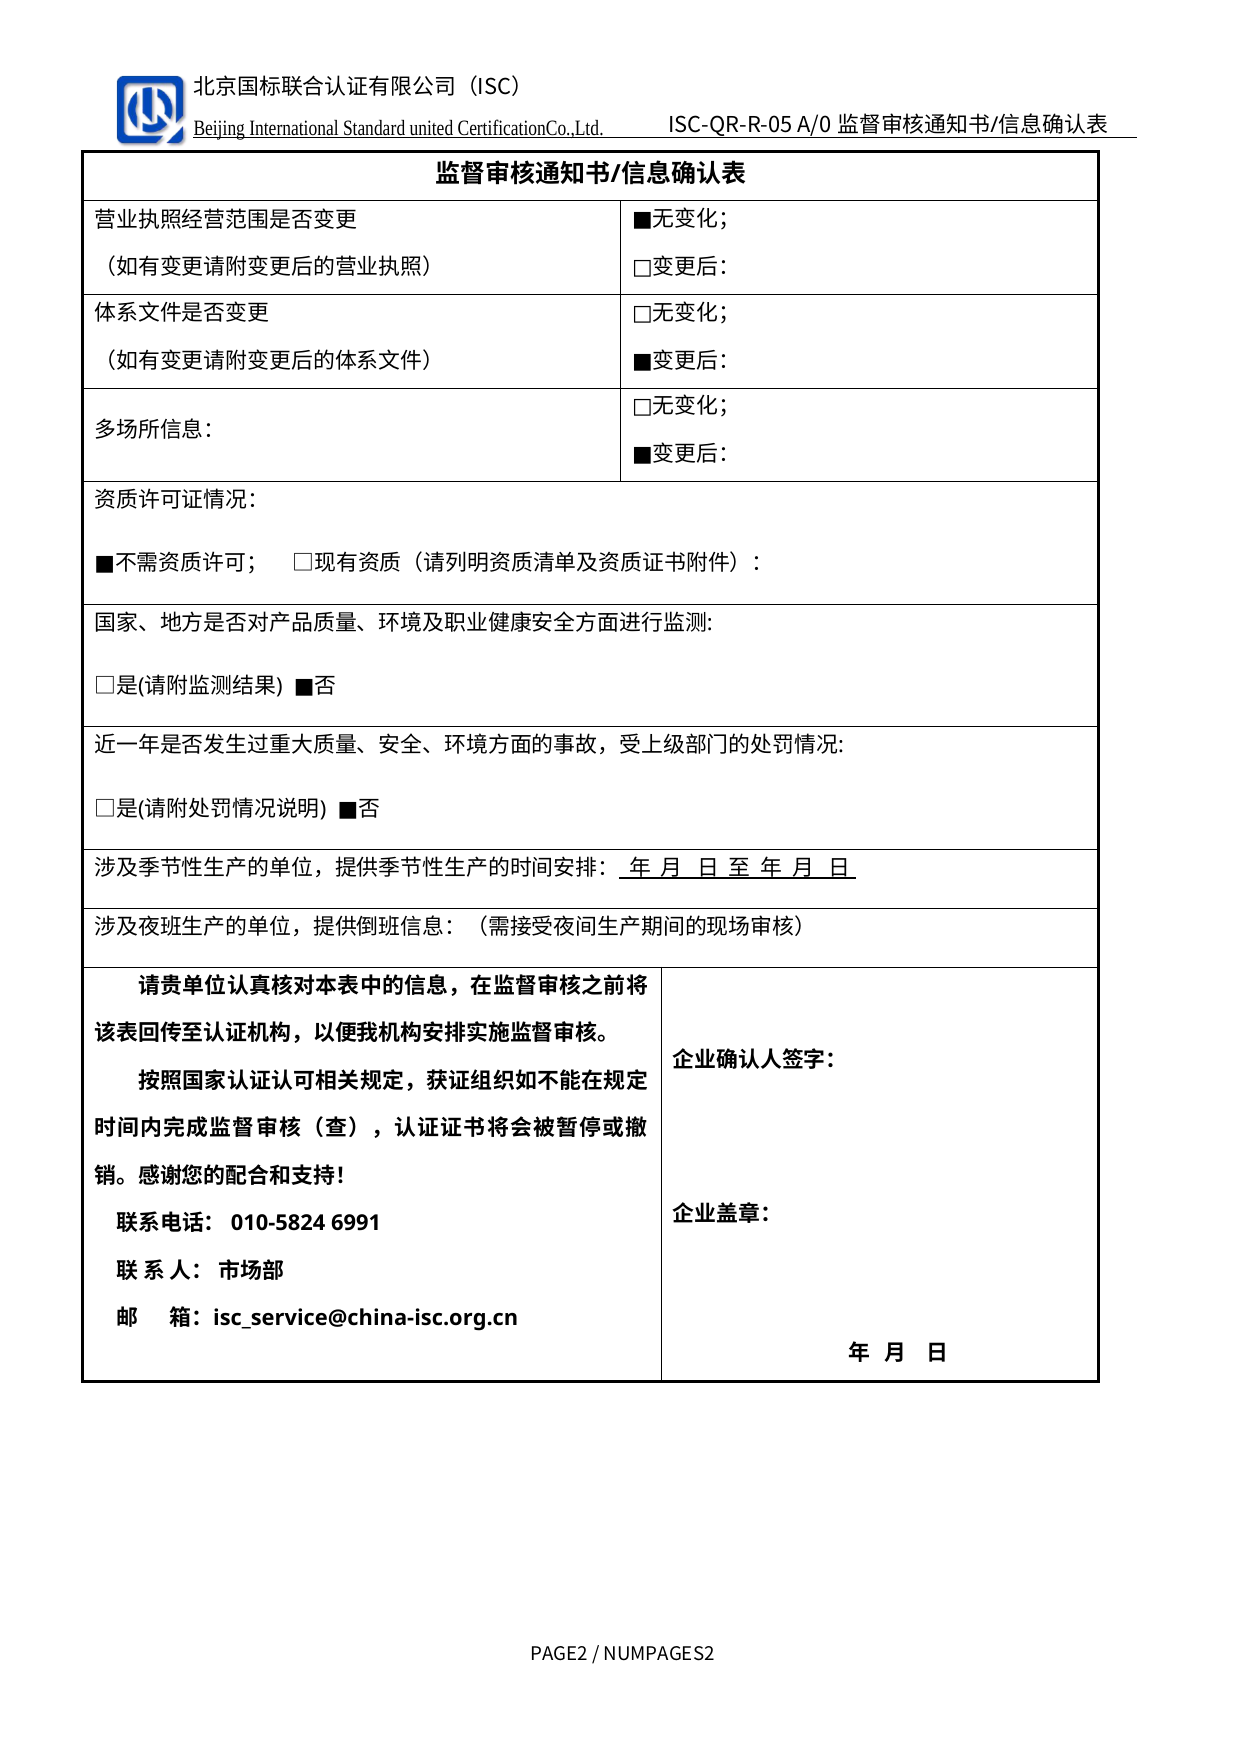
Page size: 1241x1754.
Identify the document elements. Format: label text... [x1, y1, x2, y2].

table_cell 国家、地方是否对产品质量、环境及职业健康安全方面进行监测: □是(请附监测结果) ■否 [84, 605, 1097, 726]
table_cell 多场所信息： [84, 389, 620, 481]
table_cell ■无变化； □变更后： [621, 201, 1097, 294]
picture [115, 75, 188, 148]
table_cell 企业确认人签字： 企业盖章： 年 月 日 [662, 968, 1097, 1379]
table_cell □无变化； ■变更后： [621, 389, 1097, 481]
table_header 监督审核通知书/信息确认表 [84, 153, 1097, 200]
table_cell □无变化； ■变更后： [621, 295, 1097, 387]
table_cell 近一年是否发生过重大质量、安全、环境方面的事故，受上级部门的处罚情况: □是(请附处罚情况说明) ■否 [84, 727, 1097, 849]
table_cell 营业执照经营范围是否变更 （如有变更请附变更后的营业执照） [84, 201, 620, 294]
table_cell 请贵单位认真核对本表中的信息，在监督审核之前将该表回传至认证机构，以便我机构安排实施监督审核。 按照国家认证认可相关规定，获证组织如不能在规定时间内完成监督审核（查），认证证书将会被暂停或撤销。感谢您的配合和支持！ 联系电话： 010-5824 6991 联 系 人： 市场部 邮 箱：isc_service@china-isc.org.cn [84, 968, 661, 1379]
table_cell 涉及夜班生产的单位，提供倒班信息：（需接受夜间生产期间的现场审核） [84, 909, 1097, 967]
table_cell 体系文件是否变更 （如有变更请附变更后的体系文件） [84, 295, 620, 387]
table_cell 涉及季节性生产的单位，提供季节性生产的时间安排： 年 月 日 至 年 月 日 [84, 850, 1097, 908]
table_cell 资质许可证情况： ■不需资质许可； □现有资质（请列明资质清单及资质证书附件）： [84, 482, 1097, 603]
